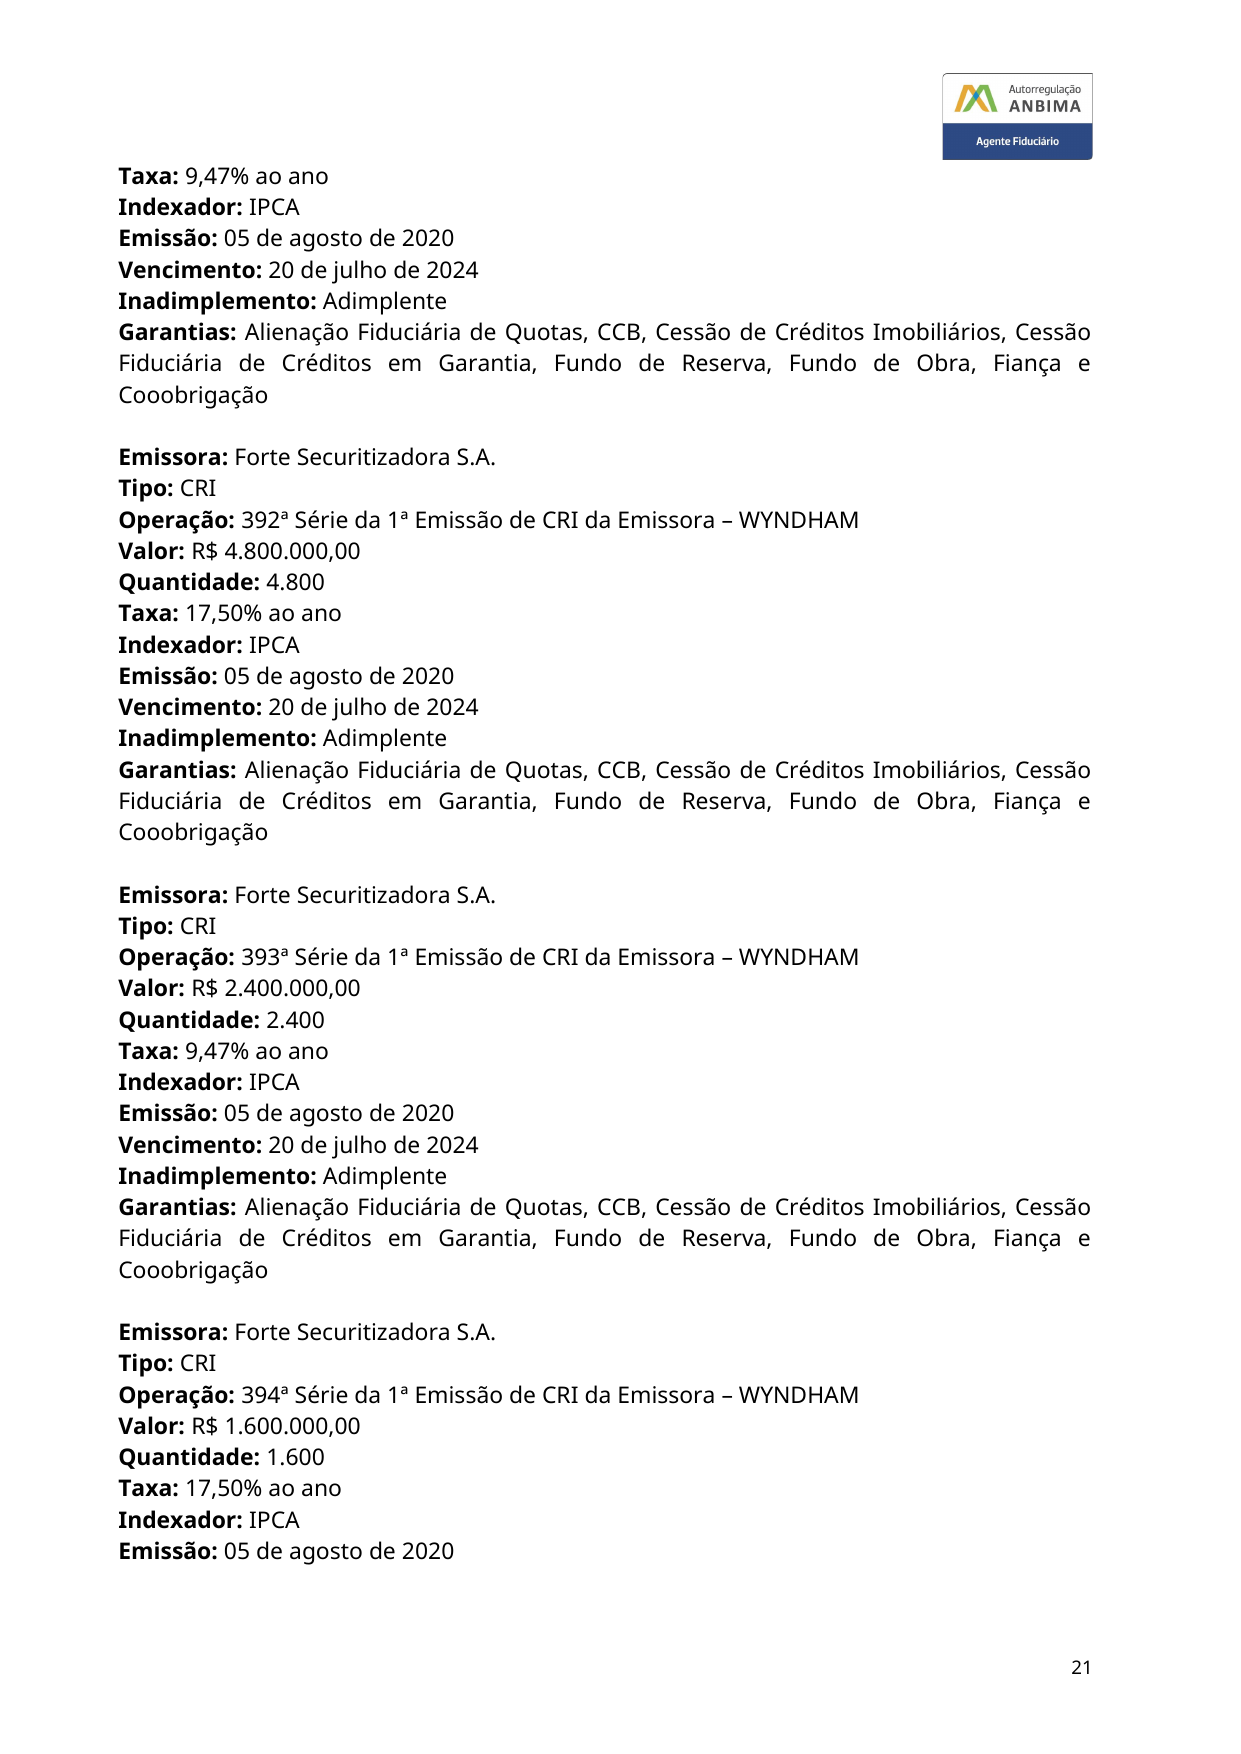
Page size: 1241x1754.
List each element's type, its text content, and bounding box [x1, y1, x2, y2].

text Emissora: Forte Securitizadora S.A. [118, 878, 1093, 910]
text Emissora: Forte Securitizadora S.A. [118, 1316, 1093, 1347]
text Emissão: 05 de agosto de 2020 [118, 660, 1093, 691]
text Emissão: 05 de agosto de 2020 [118, 1535, 1093, 1566]
text Indexador: IPCA [118, 1066, 1093, 1097]
text Emissão: 05 de agosto de 2020 [118, 1097, 1093, 1128]
text Tipo: CRI [118, 910, 1093, 941]
text Taxa: 17,50% ao ano [118, 1472, 1093, 1503]
text Tipo: CRI [118, 1347, 1093, 1378]
text Indexador: IPCA [118, 1503, 1093, 1535]
text Inadimplemento: Adimplente [118, 722, 1093, 753]
text Operação: 393ª Série da 1ª Emissão de CRI da Emissora – WYNDHAM [118, 941, 1093, 972]
text Valor: R$ 1.600.000,00 [118, 1410, 1093, 1441]
text Operação: 392ª Série da 1ª Emissão de CRI da Emissora – WYNDHAM [118, 503, 1093, 535]
text Vencimento: 20 de julho de 2024 [118, 691, 1093, 722]
text Taxa: 9,47% ao ano [118, 160, 1093, 191]
text Emissão: 05 de agosto de 2020 [118, 222, 1093, 253]
text Vencimento: 20 de julho de 2024 [118, 253, 1093, 285]
picture [942, 73, 1093, 160]
text Quantidade: 2.400 [118, 1003, 1093, 1035]
text Indexador: IPCA [118, 628, 1093, 660]
text Valor: R$ 2.400.000,00 [118, 972, 1093, 1003]
text Taxa: 9,47% ao ano [118, 1035, 1093, 1066]
text Tipo: CRI [118, 472, 1093, 503]
text Inadimplemento: Adimplente [118, 285, 1093, 316]
text Valor: R$ 4.800.000,00 [118, 535, 1093, 566]
text Operação: 394ª Série da 1ª Emissão de CRI da Emissora – WYNDHAM [118, 1378, 1093, 1410]
text Inadimplemento: Adimplente [118, 1160, 1093, 1191]
text Indexador: IPCA [118, 191, 1093, 222]
text Quantidade: 1.600 [118, 1441, 1093, 1472]
text Vencimento: 20 de julho de 2024 [118, 1128, 1093, 1160]
text Emissora: Forte Securitizadora S.A. [118, 441, 1093, 472]
text Taxa: 17,50% ao ano [118, 597, 1093, 628]
text Quantidade: 4.800 [118, 566, 1093, 597]
